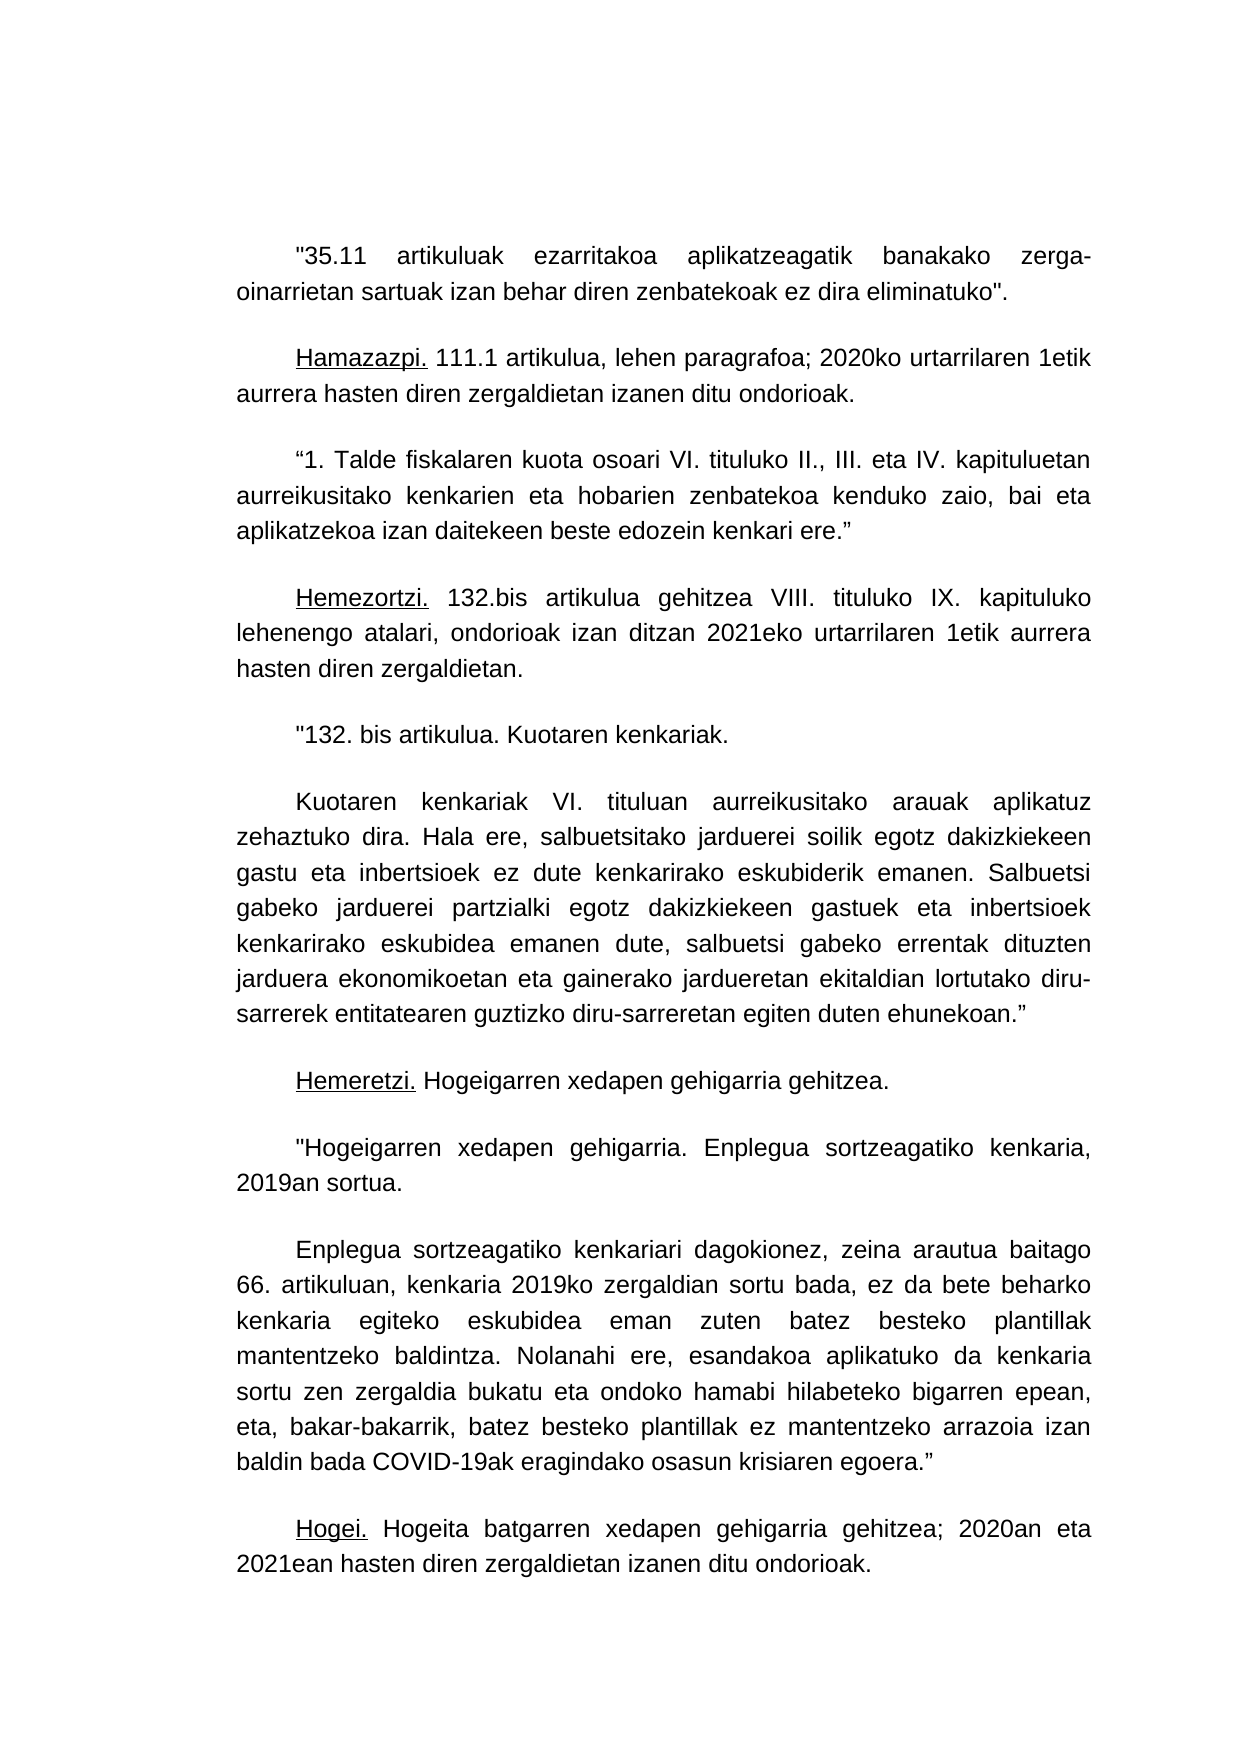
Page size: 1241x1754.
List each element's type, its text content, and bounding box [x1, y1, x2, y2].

text "132. bis artikulua. Kuotaren kenkariak. [236, 715, 1092, 751]
text Hemezortzi. 132.bis artikulua gehitzea VIII. tituluko IX. kapituluko lehenengo atalari, ondorioak izan ditzan 2021eko urtarrilaren 1etik aurrera hasten diren zergaldietan. [236, 578, 1092, 684]
text Hemeretzi. Hogeigarren xedapen gehigarria gehitzea. [236, 1061, 1092, 1097]
text "Hogeigarren xedapen gehigarria. Enplegua sortzeagatiko kenkaria, 2019an sortua. [236, 1128, 1092, 1199]
text Hamazazpi. 111.1 artikulua, lehen paragrafoa; 2020ko urtarrilaren 1etik aurrera hasten diren zergaldietan izanen ditu ondorioak. [236, 338, 1092, 409]
text Hogei. Hogeita batgarren xedapen gehigarria gehitzea; 2020an eta 2021ean hasten diren zergaldietan izanen ditu ondorioak. [236, 1509, 1092, 1580]
text "35.11 artikuluak ezarritakoa aplikatzeagatik banakako zerga-oinarrietan sartuak izan behar diren zenbatekoak ez dira eliminatuko". [236, 236, 1092, 307]
text “1. Talde fiskalaren kuota osoari VI. tituluko II., III. eta IV. kapituluetan aurreikusitako kenkarien eta hobarien zenbatekoa kenduko zaio, bai eta aplikatzekoa izan daitekeen beste edozein kenkari ere.” [236, 440, 1092, 547]
text Enplegua sortzeagatiko kenkariari dagokionez, zeina arautua baitago 66. artikuluan, kenkaria 2019ko zergaldian sortu bada, ez da bete beharko kenkaria egiteko eskubidea eman zuten batez besteko plantillak mantentzeko baldintza. Nolanahi ere, esandakoa aplikatuko da kenkaria sortu zen zergaldia bukatu eta ondoko hamabi hilabeteko bigarren epean, eta, bakar-bakarrik, batez besteko plantillak ez mantentzeko arrazoia izan baldin bada COVID-19ak eragindako osasun krisiaren egoera.” [236, 1230, 1092, 1478]
text Kuotaren kenkariak VI. tituluan aurreikusitako arauak aplikatuz zehaztuko dira. Hala ere, salbuetsitako jarduerei soilik egotz dakizkiekeen gastu eta inbertsioek ez dute kenkarirako eskubiderik emanen. Salbuetsi gabeko jarduerei partzialki egotz dakizkiekeen gastuek eta inbertsioek kenkarirako eskubidea emanen dute, salbuetsi gabeko errentak dituzten jarduera ekonomikoetan eta gainerako jardueretan ekitaldian lortutako diru-sarrerek entitatearen guztizko diru-sarreretan egiten duten ehunekoan.” [236, 782, 1092, 1030]
